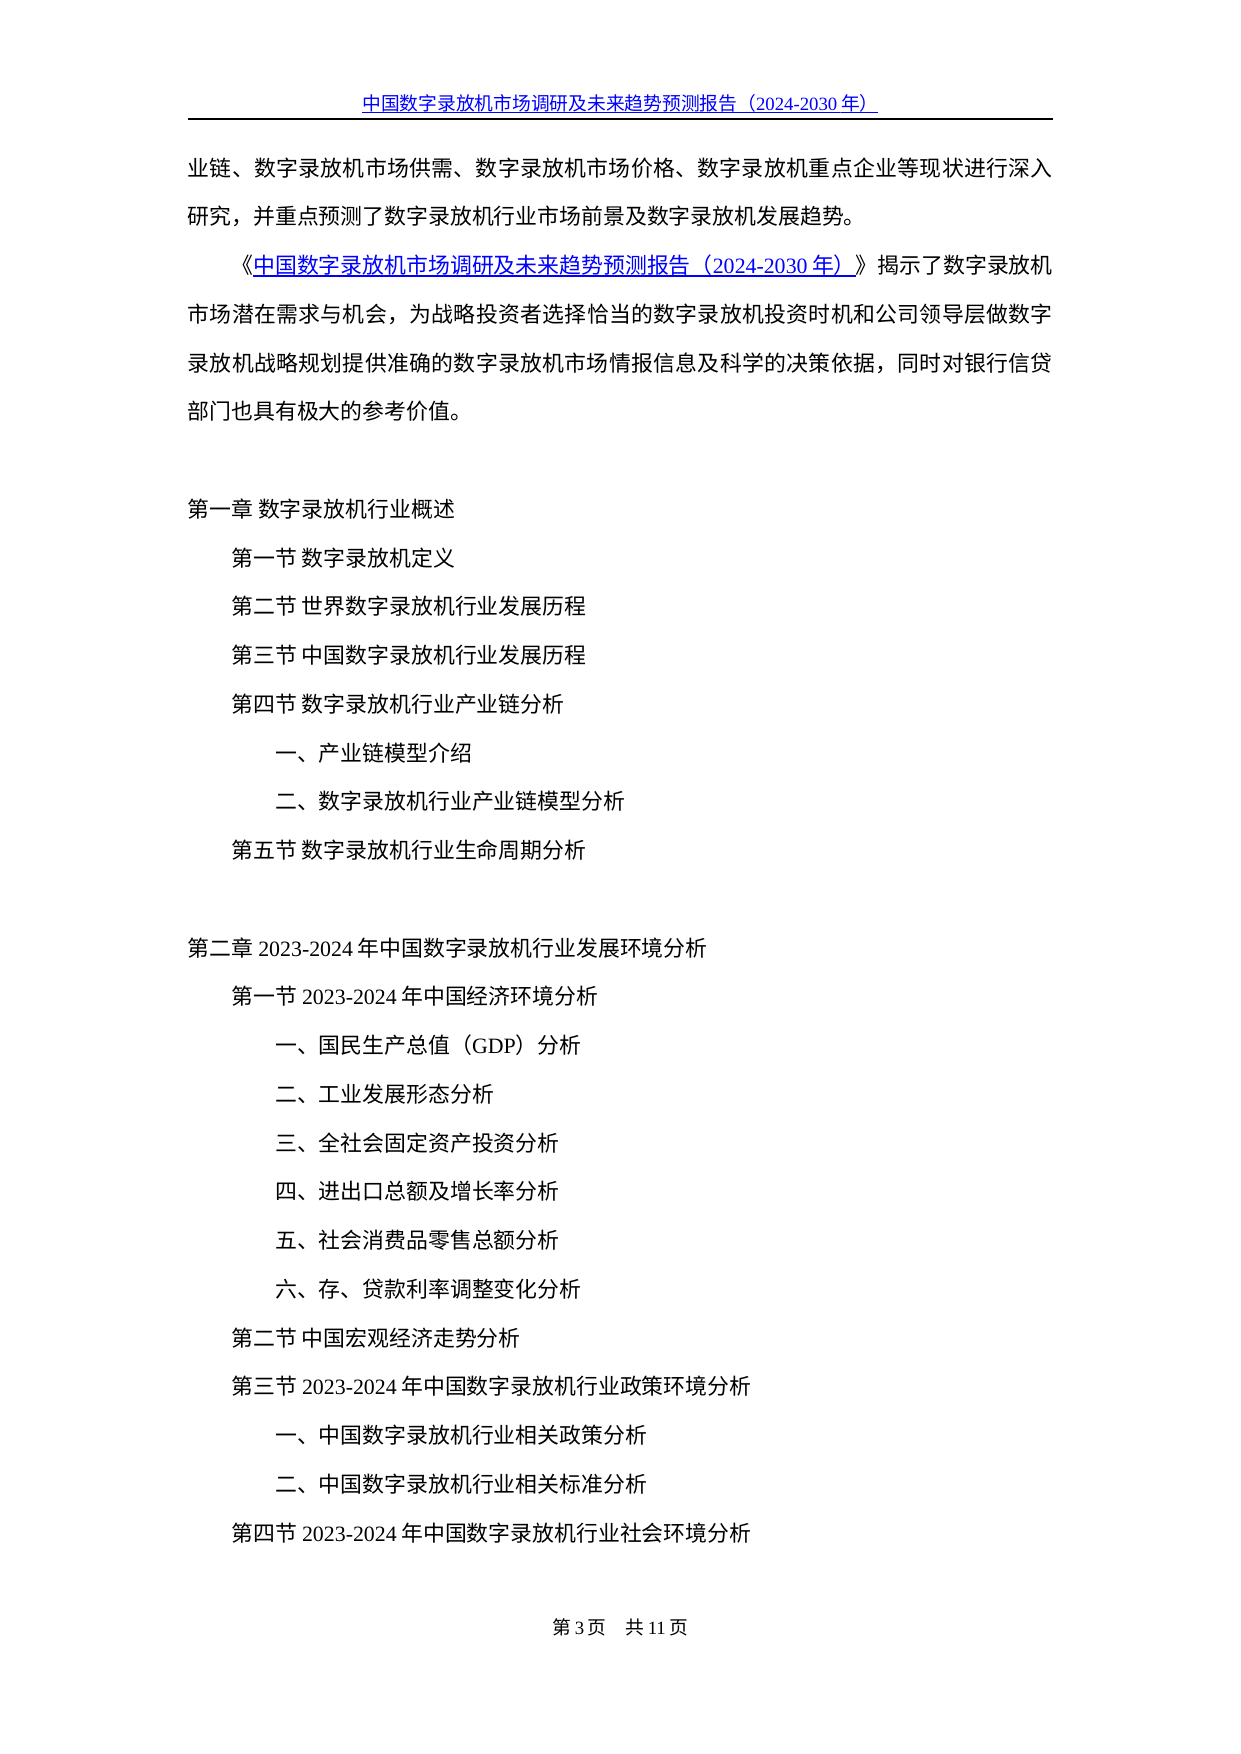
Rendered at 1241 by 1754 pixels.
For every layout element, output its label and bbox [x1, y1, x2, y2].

text [187, 150, 1053, 1548]
